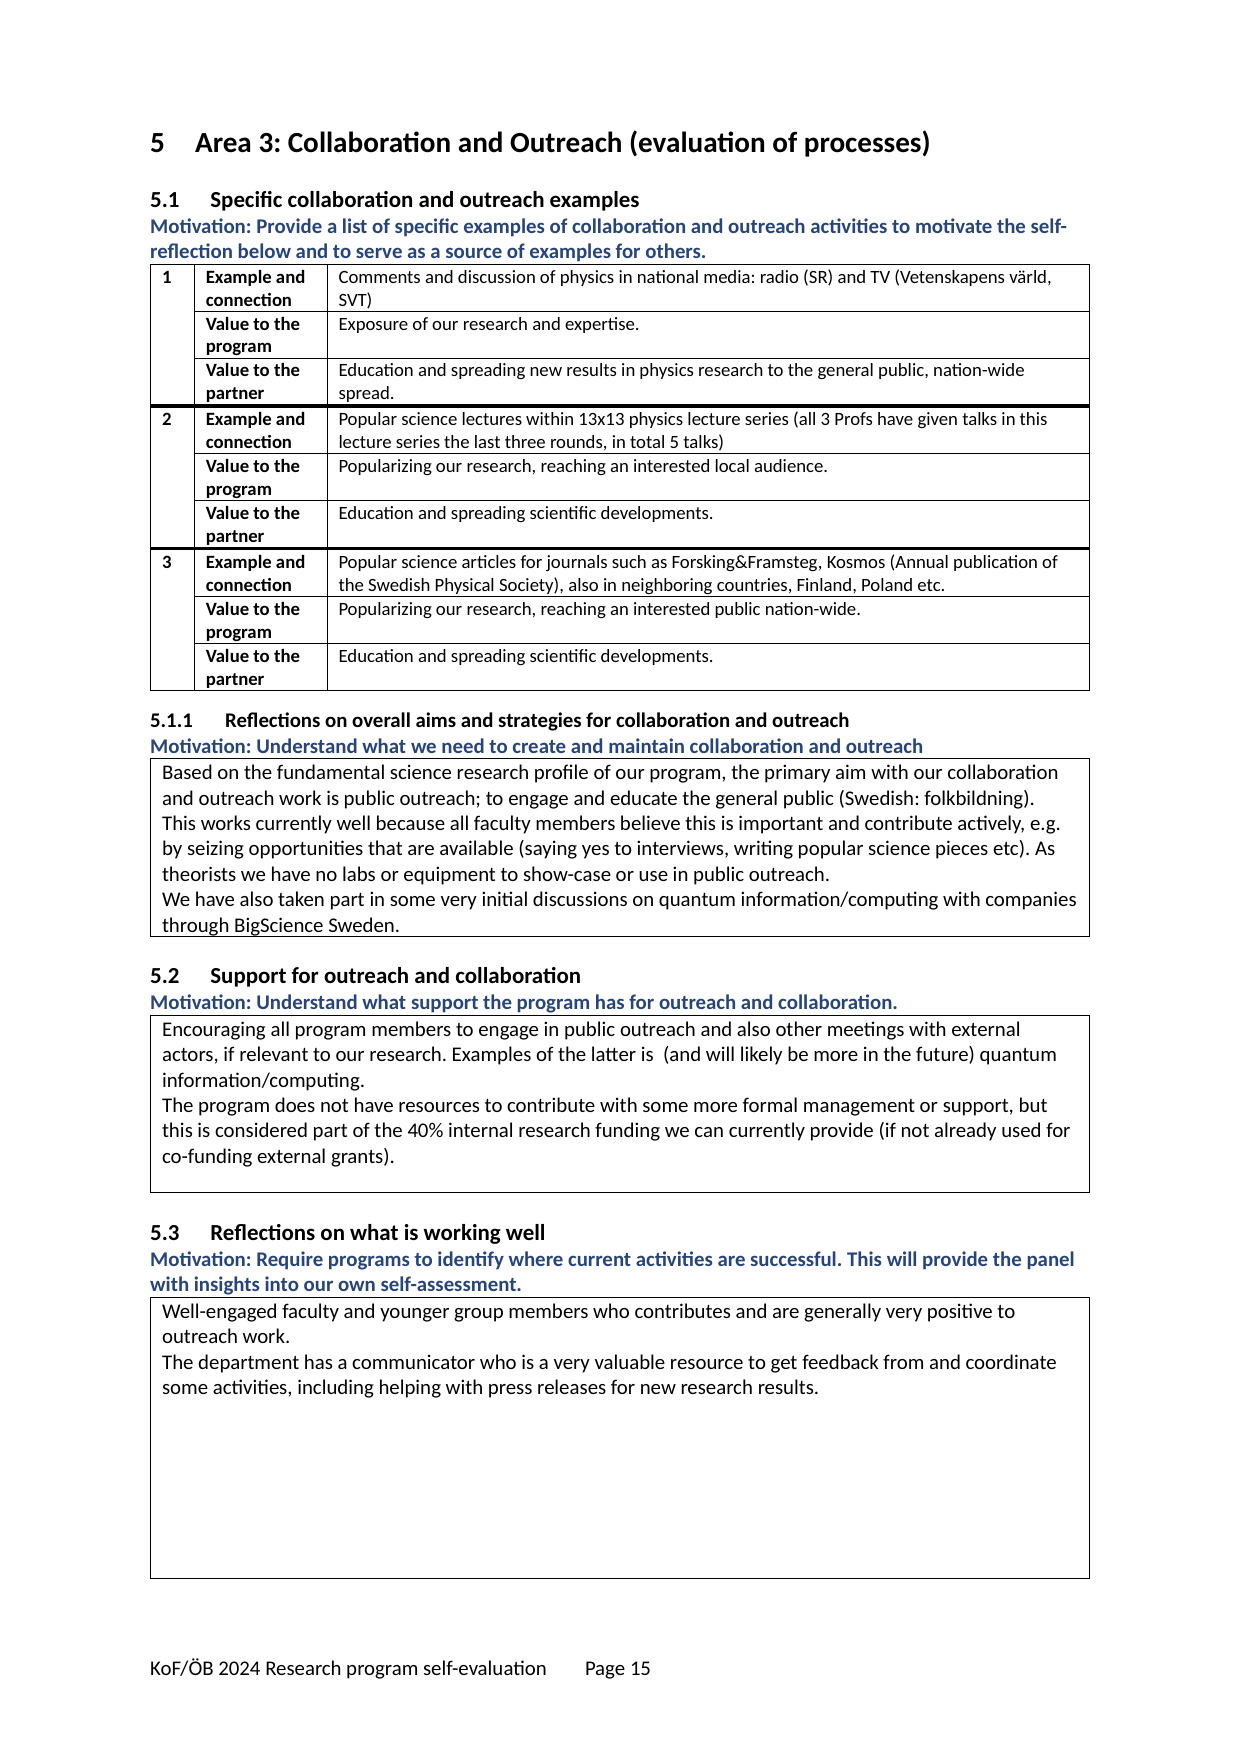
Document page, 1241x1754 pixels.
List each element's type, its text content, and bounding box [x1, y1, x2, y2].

subtitle Reflections on overall aims and strategies for collaboration and outreach [150, 707, 1090, 733]
table_header Well-engaged faculty and younger group members who contributes and are generally very positive to outreach work. The department has a communicator who is a very valuable resource to get feedback from and coordinate some activities, including helping with press releases for new research results. [151, 1298, 1089, 1578]
text Motivation: Provide a list of specific examples of collaboration and outreach activities to motivate the self-reflection below and to serve as a source of examples for others. [150, 213, 1090, 264]
subtitle Reflections on what is working well [150, 1218, 1090, 1246]
subtitle Area 3: Collaboration and Outreach (evaluation of processes) [150, 124, 1090, 160]
table_cell Example and connection [195, 408, 327, 453]
table_header Example and connection [195, 265, 327, 311]
table_cell Value to the program [195, 312, 327, 357]
table_cell Value to the partner [195, 359, 327, 404]
table_cell Exposure of our research and expertise. [328, 312, 1089, 357]
text Motivation: Require programs to identify where current activities are successful. This will provide the panel with insights into our own self-assessment. [150, 1246, 1090, 1297]
table_cell Education and spreading new results in physics research to the general public, nation-wide spread. [328, 359, 1089, 404]
table_cell Education and spreading scientific developments. [328, 644, 1089, 690]
table_cell 3 [151, 550, 194, 690]
table_cell Popular science lectures within 13x13 physics lecture series (all 3 Profs have given talks in this lecture series the last three rounds, in total 5 talks) [328, 408, 1089, 453]
table_header Comments and discussion of physics in national media: radio (SR) and TV (Vetenskapens värld, SVT) [328, 265, 1089, 311]
table_cell Popular science articles for journals such as Forsking&Framsteg, Kosmos (Annual publication of the Swedish Physical Society), also in neighboring countries, Finland, Poland etc. [328, 550, 1089, 596]
table_cell Popularizing our research, reaching an interested public nation-wide. [328, 597, 1089, 643]
table_header Encouraging all program members to engage in public outreach and also other meetings with external actors, if relevant to our research. Examples of the latter is (and will likely be more in the future) quantum information/computing. The program does not have resources to contribute with some more formal management or support, but this is considered part of the 40% internal research funding we can currently provide (if not already used for co-funding external grants). [151, 1016, 1089, 1192]
text Motivation: Understand what we need to create and maintain collaboration and outreach [150, 733, 1090, 758]
table_cell Value to the partner [195, 501, 327, 547]
text Motivation: Understand what support the program has for outreach and collaboration. [150, 989, 1090, 1015]
table_cell Example and connection [195, 550, 327, 596]
table_cell Value to the partner [195, 644, 327, 690]
table_cell Value to the program [195, 454, 327, 500]
subtitle Support for outreach and collaboration [150, 962, 1090, 989]
table_cell Popularizing our research, reaching an interested local audience. [328, 454, 1089, 500]
table_header 1 [151, 265, 194, 404]
subtitle Specific collaboration and outreach examples [150, 185, 1090, 213]
table_cell Education and spreading scientific developments. [328, 501, 1089, 547]
table_cell Value to the program [195, 597, 327, 643]
table_header Based on the fundamental science research profile of our program, the primary aim with our collaboration and outreach work is public outreach; to engage and educate the general public (Swedish: folkbildning). This works currently well because all faculty members believe this is important and contribute actively, e.g. by seizing opportunities that are available (saying yes to interviews, writing popular science pieces etc). As theorists we have no labs or equipment to show-case or use in public outreach. We have also taken part in some very initial discussions on quantum information/computing with companies through BigScience Sweden. [151, 759, 1089, 936]
table_cell 2 [151, 408, 194, 547]
